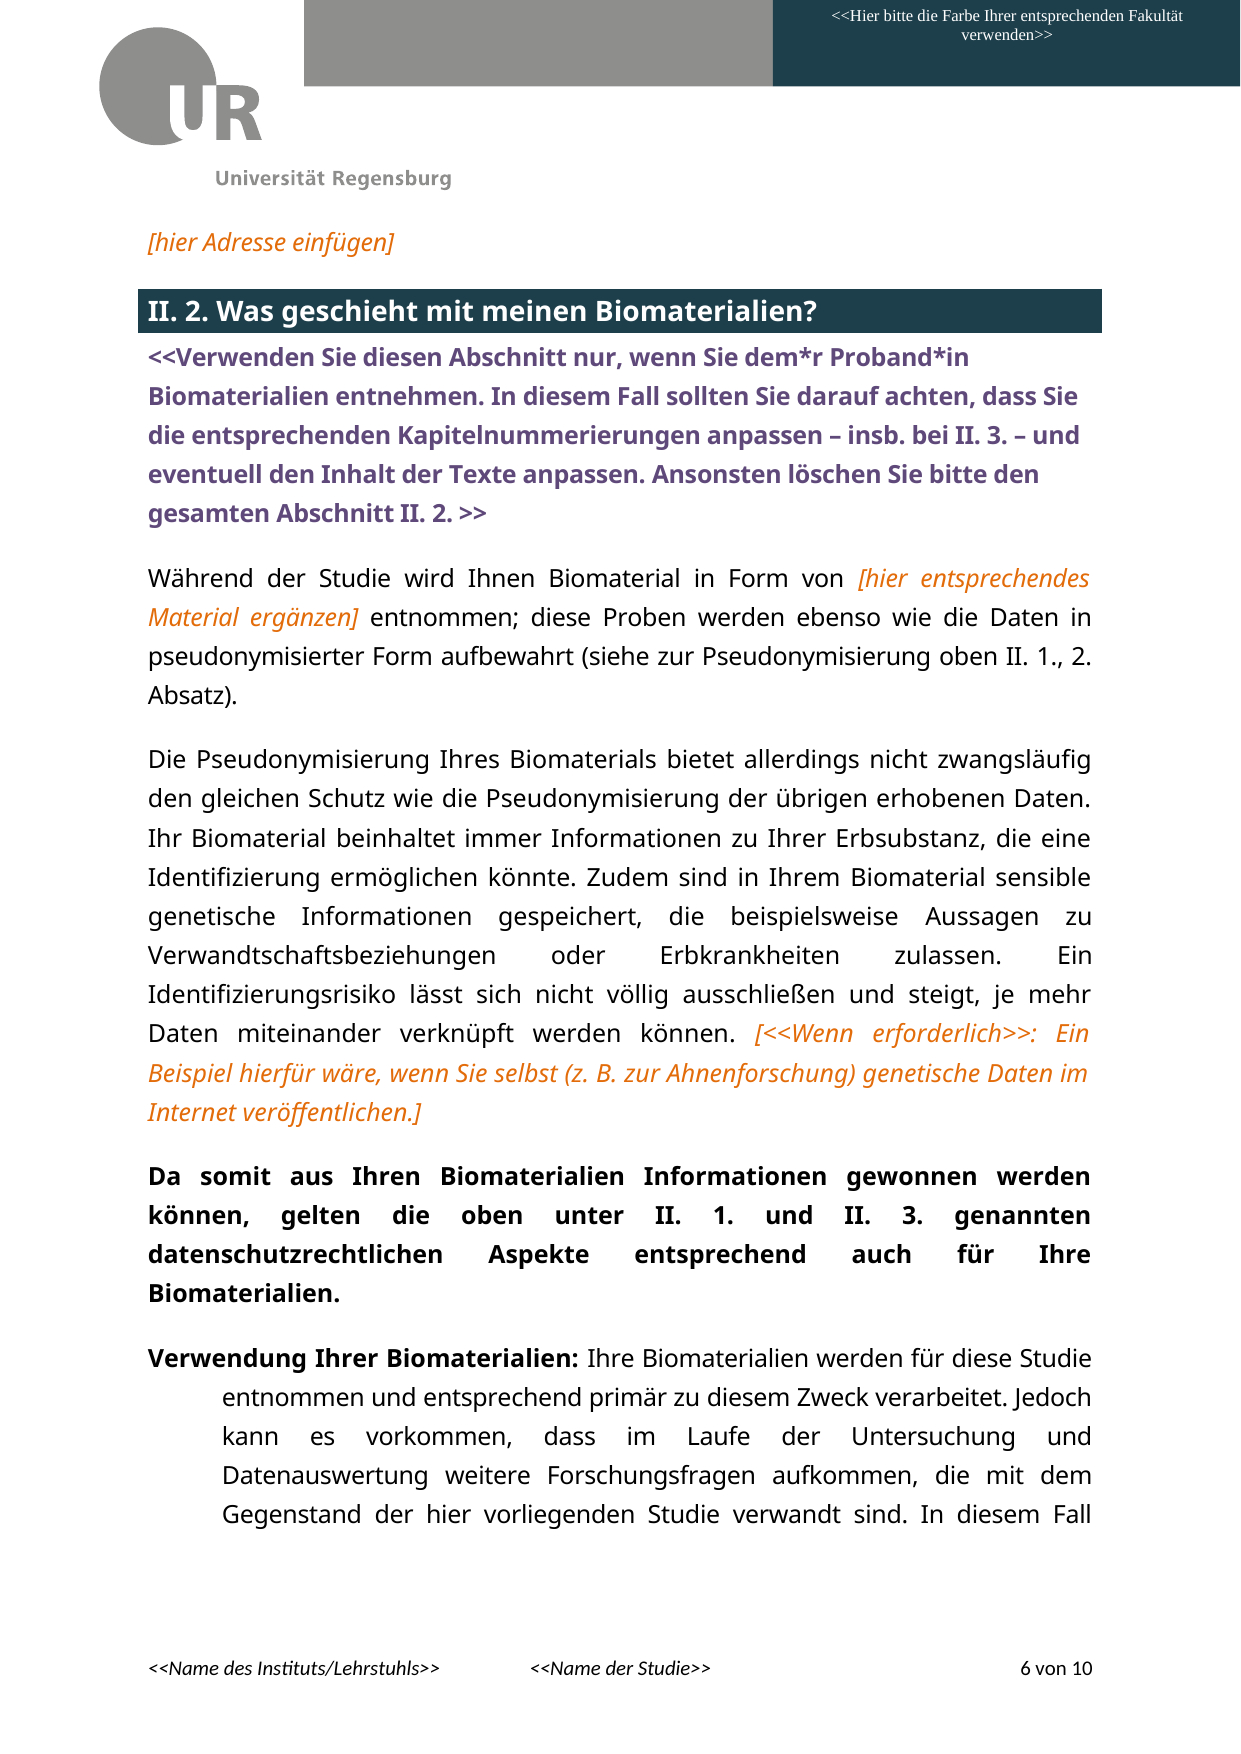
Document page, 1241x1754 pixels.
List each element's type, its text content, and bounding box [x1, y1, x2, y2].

text [hier Adresse einfügen] [148, 224, 1092, 258]
text Da somit aus Ihren Biomaterialien Informationen gewonnen werden können, gelten die oben unter II. 1. und II. 3. genannten datenschutzrechtlichen Aspekte entsprechend auch für Ihre Biomaterialien. [148, 1159, 1092, 1310]
text Die Pseudonymisierung Ihres Biomaterials bietet allerdings nicht zwangsläufig den gleichen Schutz wie die Pseudonymisierung der übrigen erhobenen Daten. Ihr Biomaterial beinhaltet immer Informationen zu Ihrer Erbsubstanz, die eine Identifizierung ermöglichen könnte. Zudem sind in Ihrem Biomaterial sensible genetische Informationen gespeichert, die beispielsweise Aussagen zu Verwandtschaftsbeziehungen oder Erbkrankheiten zulassen. Ein Identifizierungsrisiko lässt sich nicht völlig ausschließen und steigt, je mehr Daten miteinander verknüpft werden können. [<<Wenn erforderlich>>: Ein Beispiel hierfür wäre, wenn Sie selbst (z. B. zur Ahnenforschung) genetische Daten im Internet veröffentlichen.] [148, 742, 1092, 1128]
text II. 2. Was geschieht mit meinen Biomaterialien? [139, 290, 1101, 332]
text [148, 1340, 1092, 1531]
text Während der Studie wird Ihnen Biomaterial in Form von [hier entsprechendes Material ergänzen] entnommen; diese Proben werden ebenso wie die Daten in pseudonymisierter Form aufbewahrt (siehe zur Pseudonymisierung oben II. 1., 2. Absatz). [148, 560, 1092, 712]
text <<Verwenden Sie diesen Abschnitt nur, wenn Sie dem*r Proband*in Biomaterialien entnehmen. In diesem Fall sollten Sie darauf achten, dass Sie die entsprechenden Kapitelnummerierungen anpassen – insb. bei II. 3. – und eventuell den Inhalt der Texte anpassen. Ansonsten löschen Sie bitte den gesamten Abschnitt II. 2. >> [148, 339, 1092, 530]
